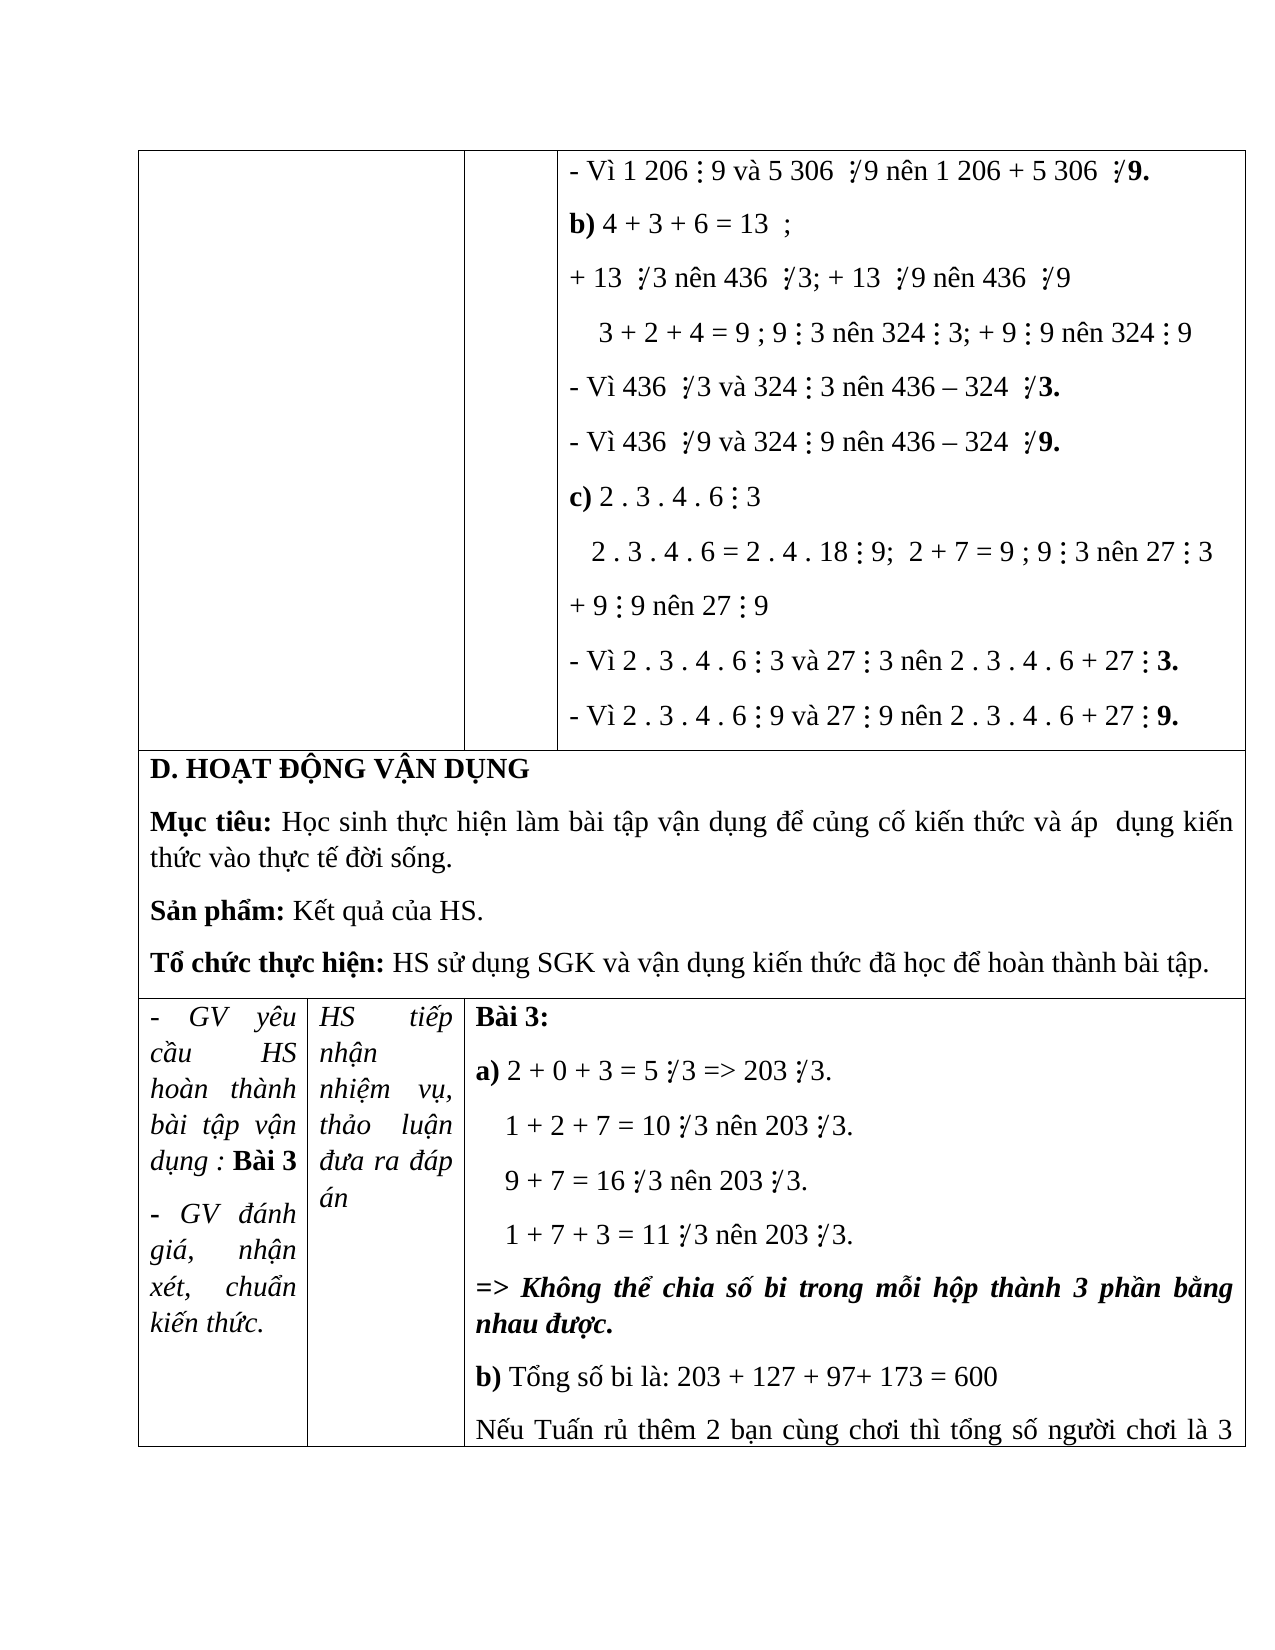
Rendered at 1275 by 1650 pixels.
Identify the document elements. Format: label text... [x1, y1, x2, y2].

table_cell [308, 999, 464, 1446]
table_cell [558, 151, 1245, 750]
table_cell D. HOẠT ĐỘNG VẬN DỤNG Mục tiêu: Học sinh thực hiện làm bài tập vận dụng để củng cố kiến thức và áp dụng kiến thức vào thực tế đời sống. Sản phẩm: Kết quả của HS. Tổ chức thực hiện: HS sử dụng SGK và vận dụng kiến thức đã học để hoàn thành bài tập. [139, 751, 1245, 998]
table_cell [465, 999, 1245, 1446]
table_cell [465, 151, 557, 750]
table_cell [139, 151, 464, 750]
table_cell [139, 999, 307, 1446]
